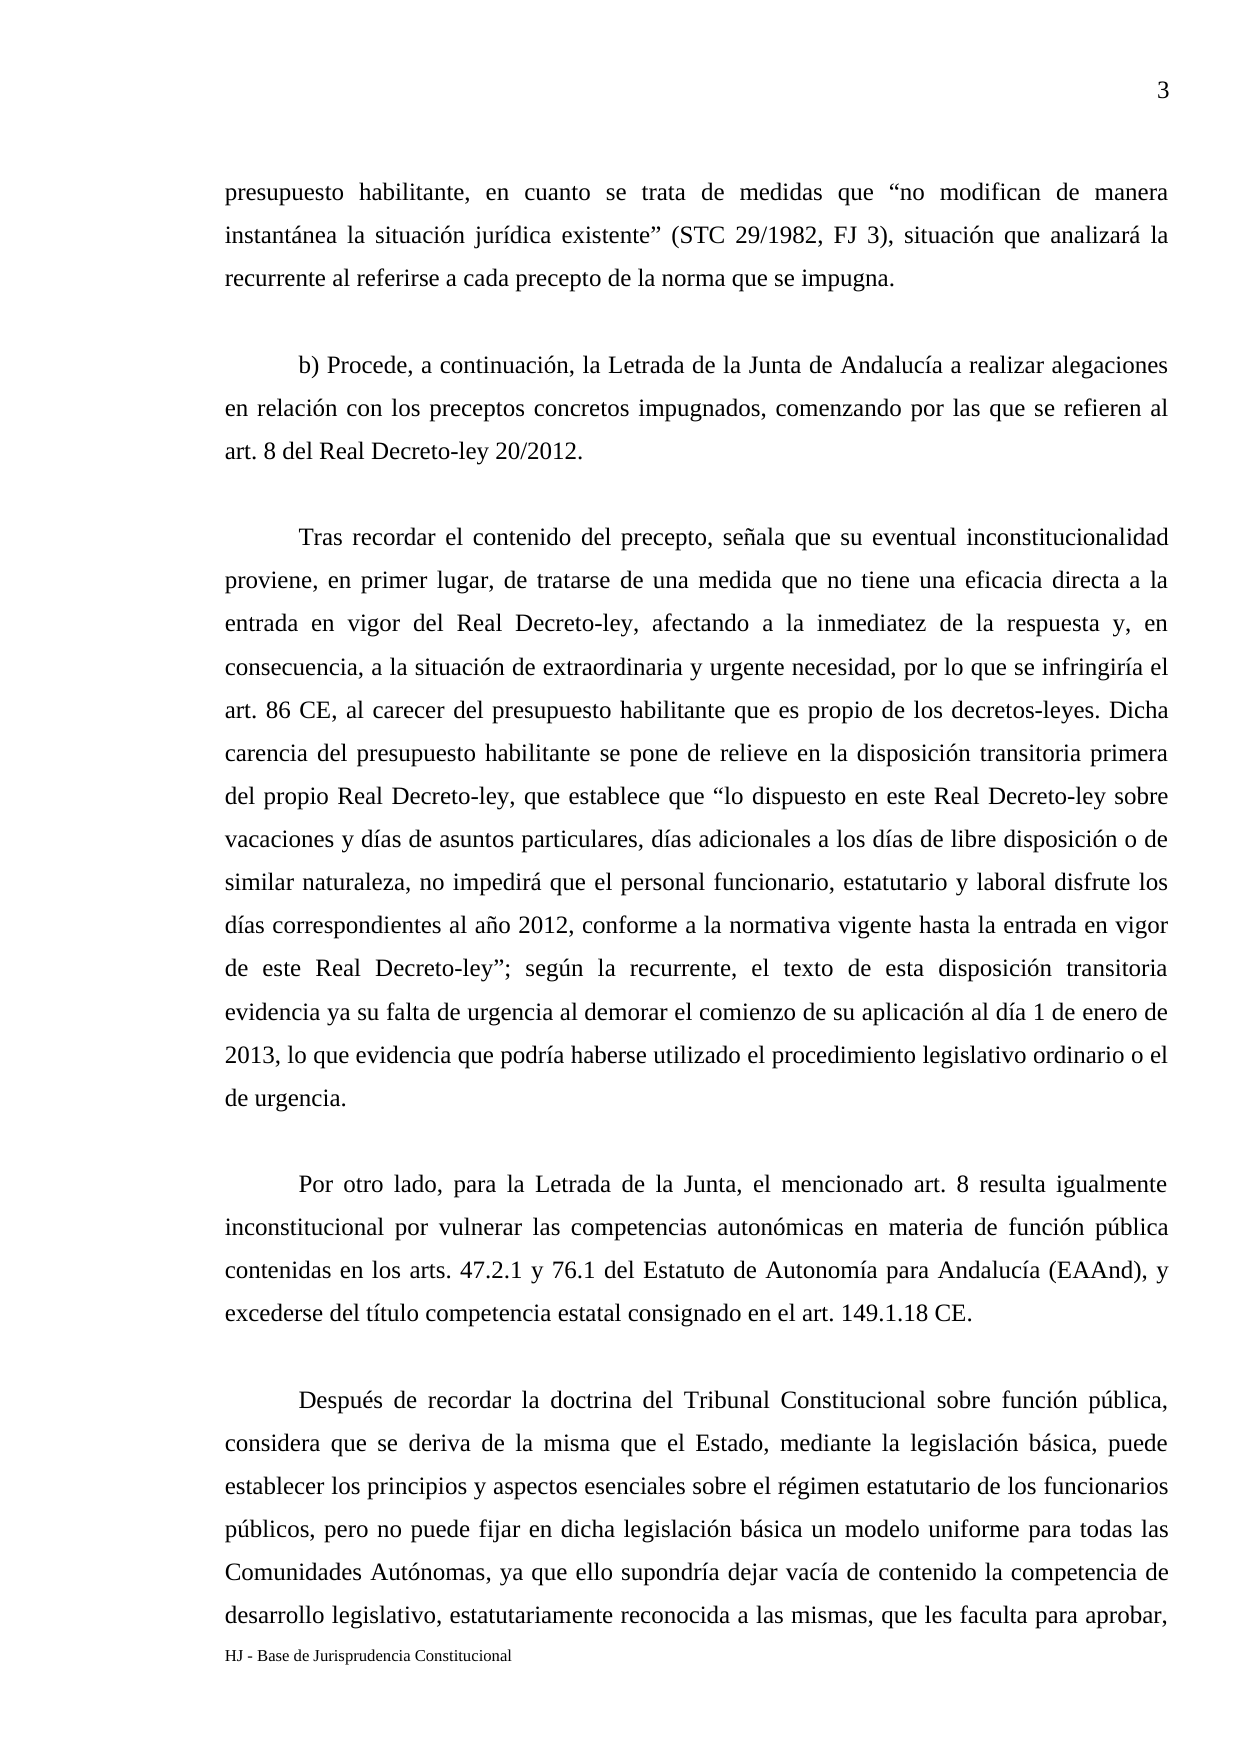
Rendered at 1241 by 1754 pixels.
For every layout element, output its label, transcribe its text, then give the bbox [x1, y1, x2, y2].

text Tras recordar el contenido del precepto, señala que su eventual inconstitucionalidad proviene, en primer lugar, de tratarse de una medida que no tiene una eficacia directa a la entrada en vigor del Real Decreto-ley, afectando a la inmediatez de la respuesta y, en consecuencia, a la situación de extraordinaria y urgente necesidad, por lo que se infringiría el art. 86 CE, al carecer del presupuesto habilitante que es propio de los decretos-leyes. Dicha carencia del presupuesto habilitante se pone de relieve en la disposición transitoria primera del propio Real Decreto-ley, que establece que “lo dispuesto en este Real Decreto-ley sobre vacaciones y días de asuntos particulares, días adicionales a los días de libre disposición o de similar naturaleza, no impedirá que el personal funcionario, estatutario y laboral disfrute los días correspondientes al año 2012, conforme a la normativa vigente hasta la entrada en vigor de este Real Decreto-ley”; según la recurrente, el texto de esta disposición transitoria evidencia ya su falta de urgencia al demorar el comienzo de su aplicación al día 1 de enero de 2013, lo que evidencia que podría haberse utilizado el procedimiento legislativo ordinario o el de urgencia. [224, 522, 1169, 1112]
text Por otro lado, para la Letrada de la Junta, el mencionado art. 8 resulta igualmente inconstitucional por vulnerar las competencias autonómicas en materia de función pública contenidas en los arts. 47.2.1 y 76.1 del Estatuto de Autonomía para Andalucía (EAAnd), y excederse del título competencia estatal consignado en el art. 149.1.18 CE. [224, 1169, 1169, 1327]
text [224, 1385, 1169, 1629]
text b) Procede, a continuación, la Letrada de la Junta de Andalucía a realizar alegaciones en relación con los preceptos concretos impugnados, comenzando por las que se refieren al art. 8 del Real Decreto-ley 20/2012. [224, 350, 1169, 465]
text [224, 177, 1169, 292]
